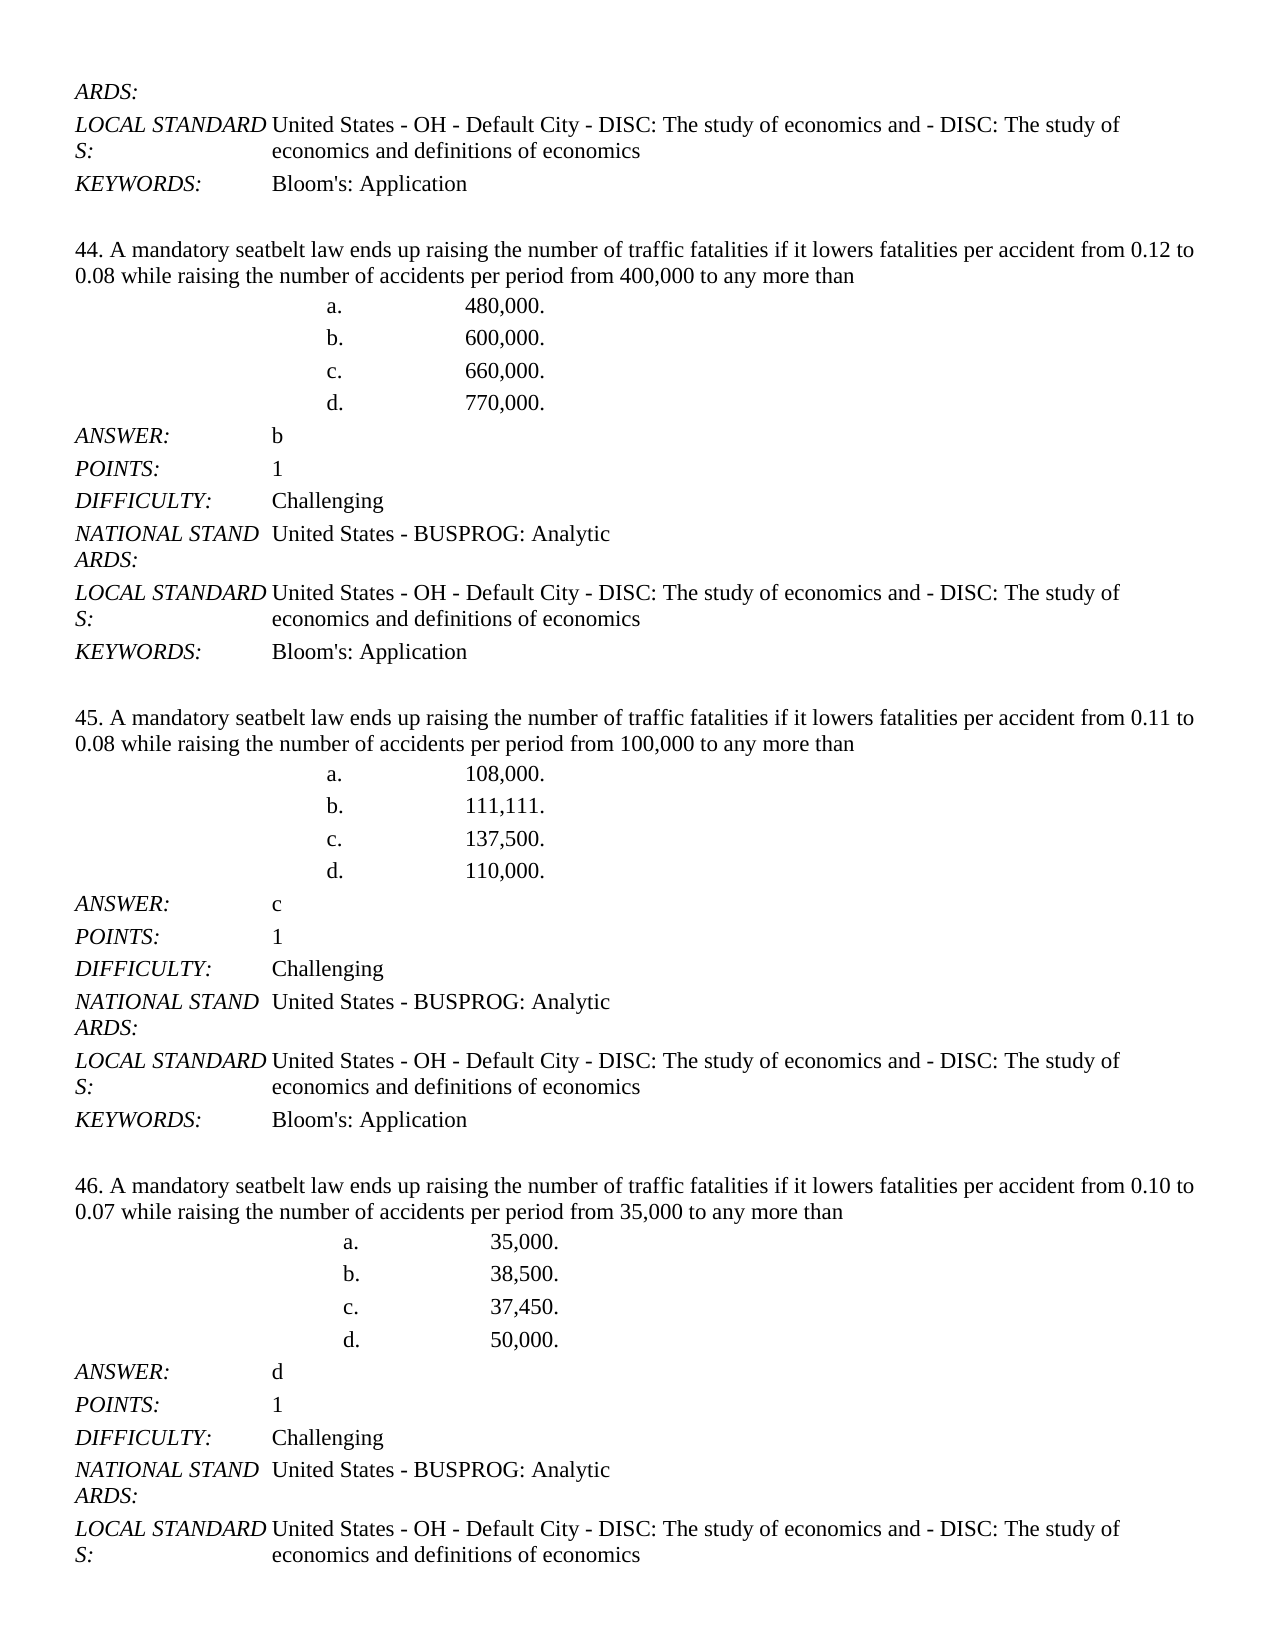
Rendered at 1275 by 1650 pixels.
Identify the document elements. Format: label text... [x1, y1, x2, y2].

table_header 45. A mandatory seatbelt law ends up raising the number of traffic fatalities if it lowers fatalities per accident from 0.11 to 0.08 while raising the number of accidents per period from 100,000 to any more than [75, 757, 1200, 1136]
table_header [75, 75, 1200, 199]
table_header 44. A mandatory seatbelt law ends up raising the number of traffic fatalities if it lowers fatalities per accident from 0.12 to 0.08 while raising the number of accidents per period from 400,000 to any more than [75, 288, 1200, 667]
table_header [75, 1225, 1200, 1571]
